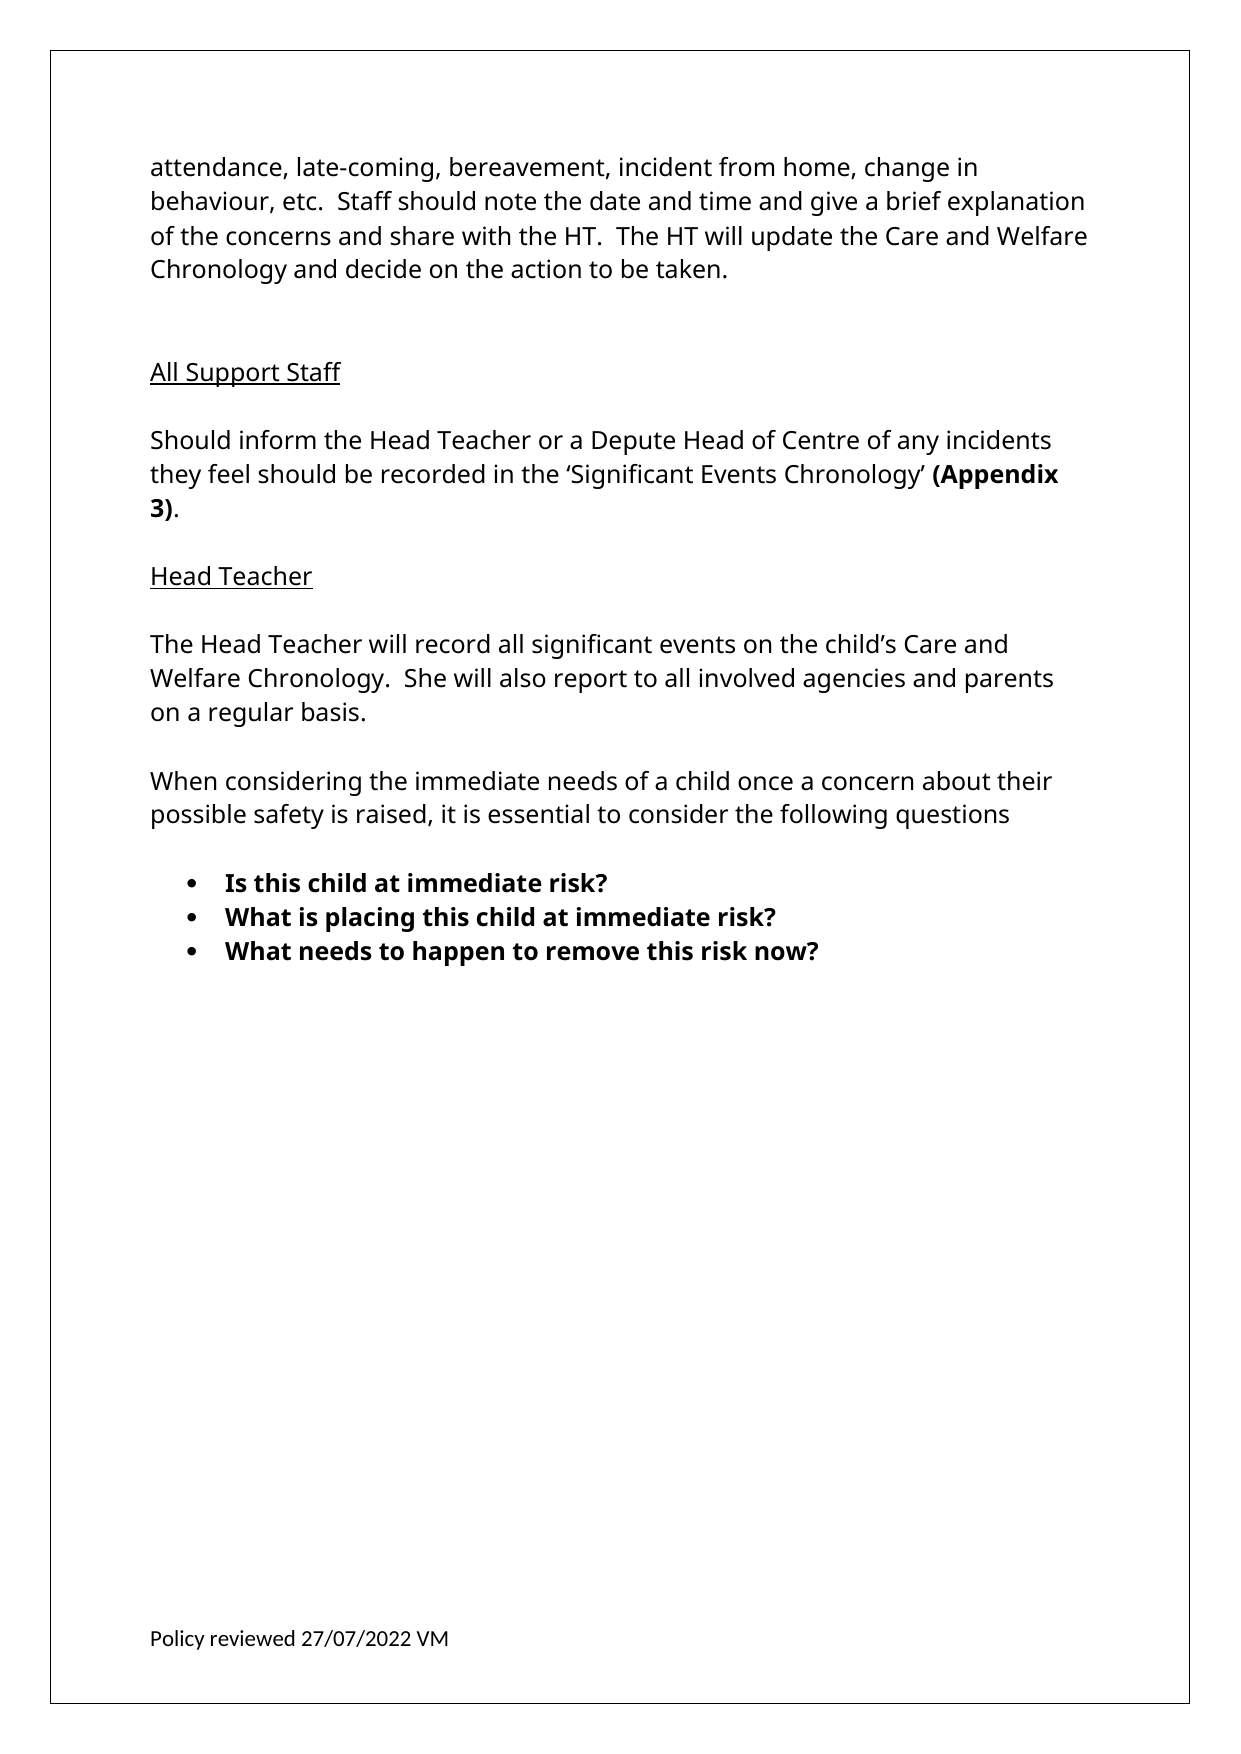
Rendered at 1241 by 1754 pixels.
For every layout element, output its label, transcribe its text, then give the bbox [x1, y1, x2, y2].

list What is placing this child at immediate risk? [187, 899, 1090, 933]
text The Head Teacher will record all significant events on the child’s Care and Welfare Chronology. She will also report to all involved agencies and parents on a regular basis. [150, 627, 1090, 729]
text Should inform the Head Teacher or a Depute Head of Centre of any incidents they feel should be recorded in the ‘Significant Events Chronology’ (Appendix 3). [150, 422, 1090, 525]
text All Support Staff [150, 354, 1090, 388]
list What needs to happen to remove this risk now? [187, 933, 1090, 967]
list Is this child at immediate risk? [187, 865, 1090, 899]
text Head Teacher [150, 559, 1090, 593]
text When considering the immediate needs of a child once a concern about their possible safety is raised, it is essential to consider the following questions [150, 763, 1090, 831]
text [150, 150, 1090, 286]
